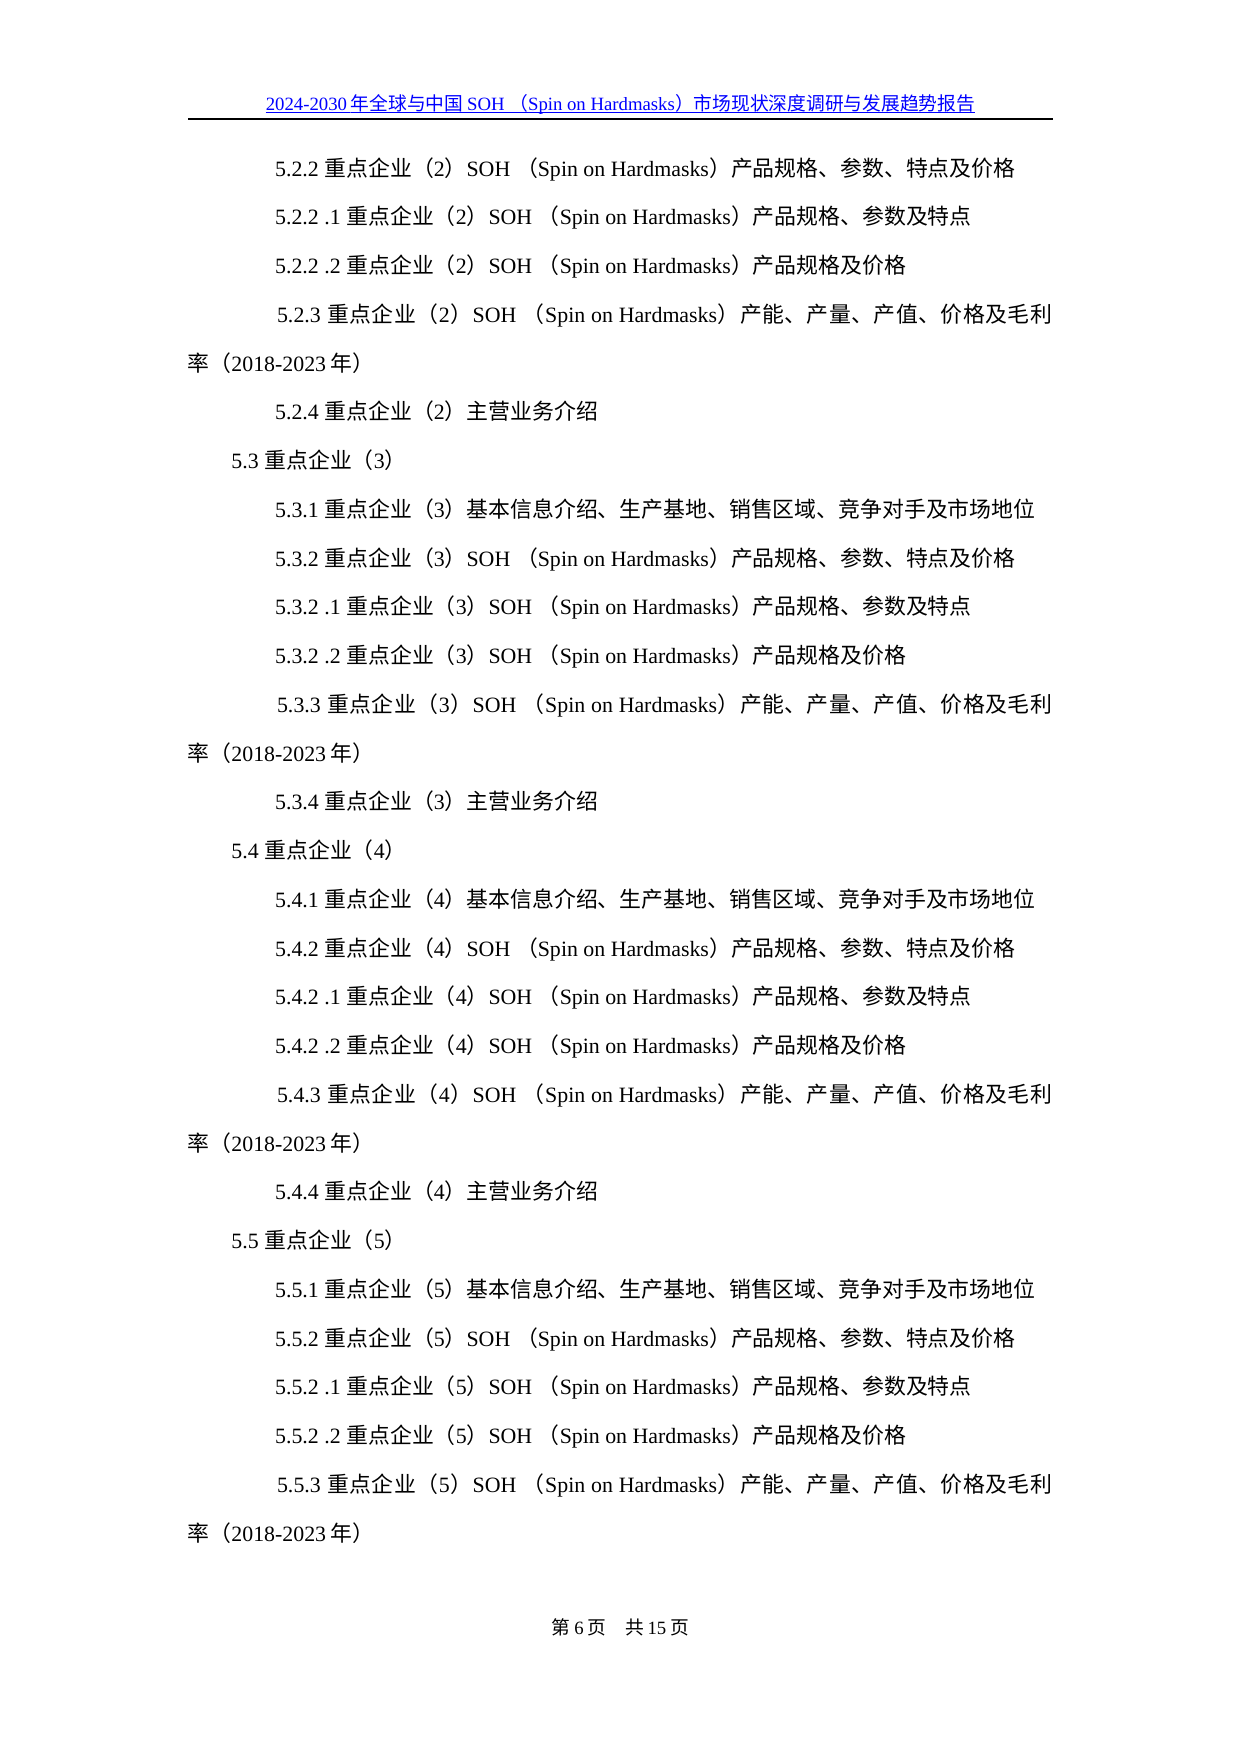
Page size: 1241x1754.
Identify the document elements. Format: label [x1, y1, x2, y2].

text [187, 150, 1053, 1548]
